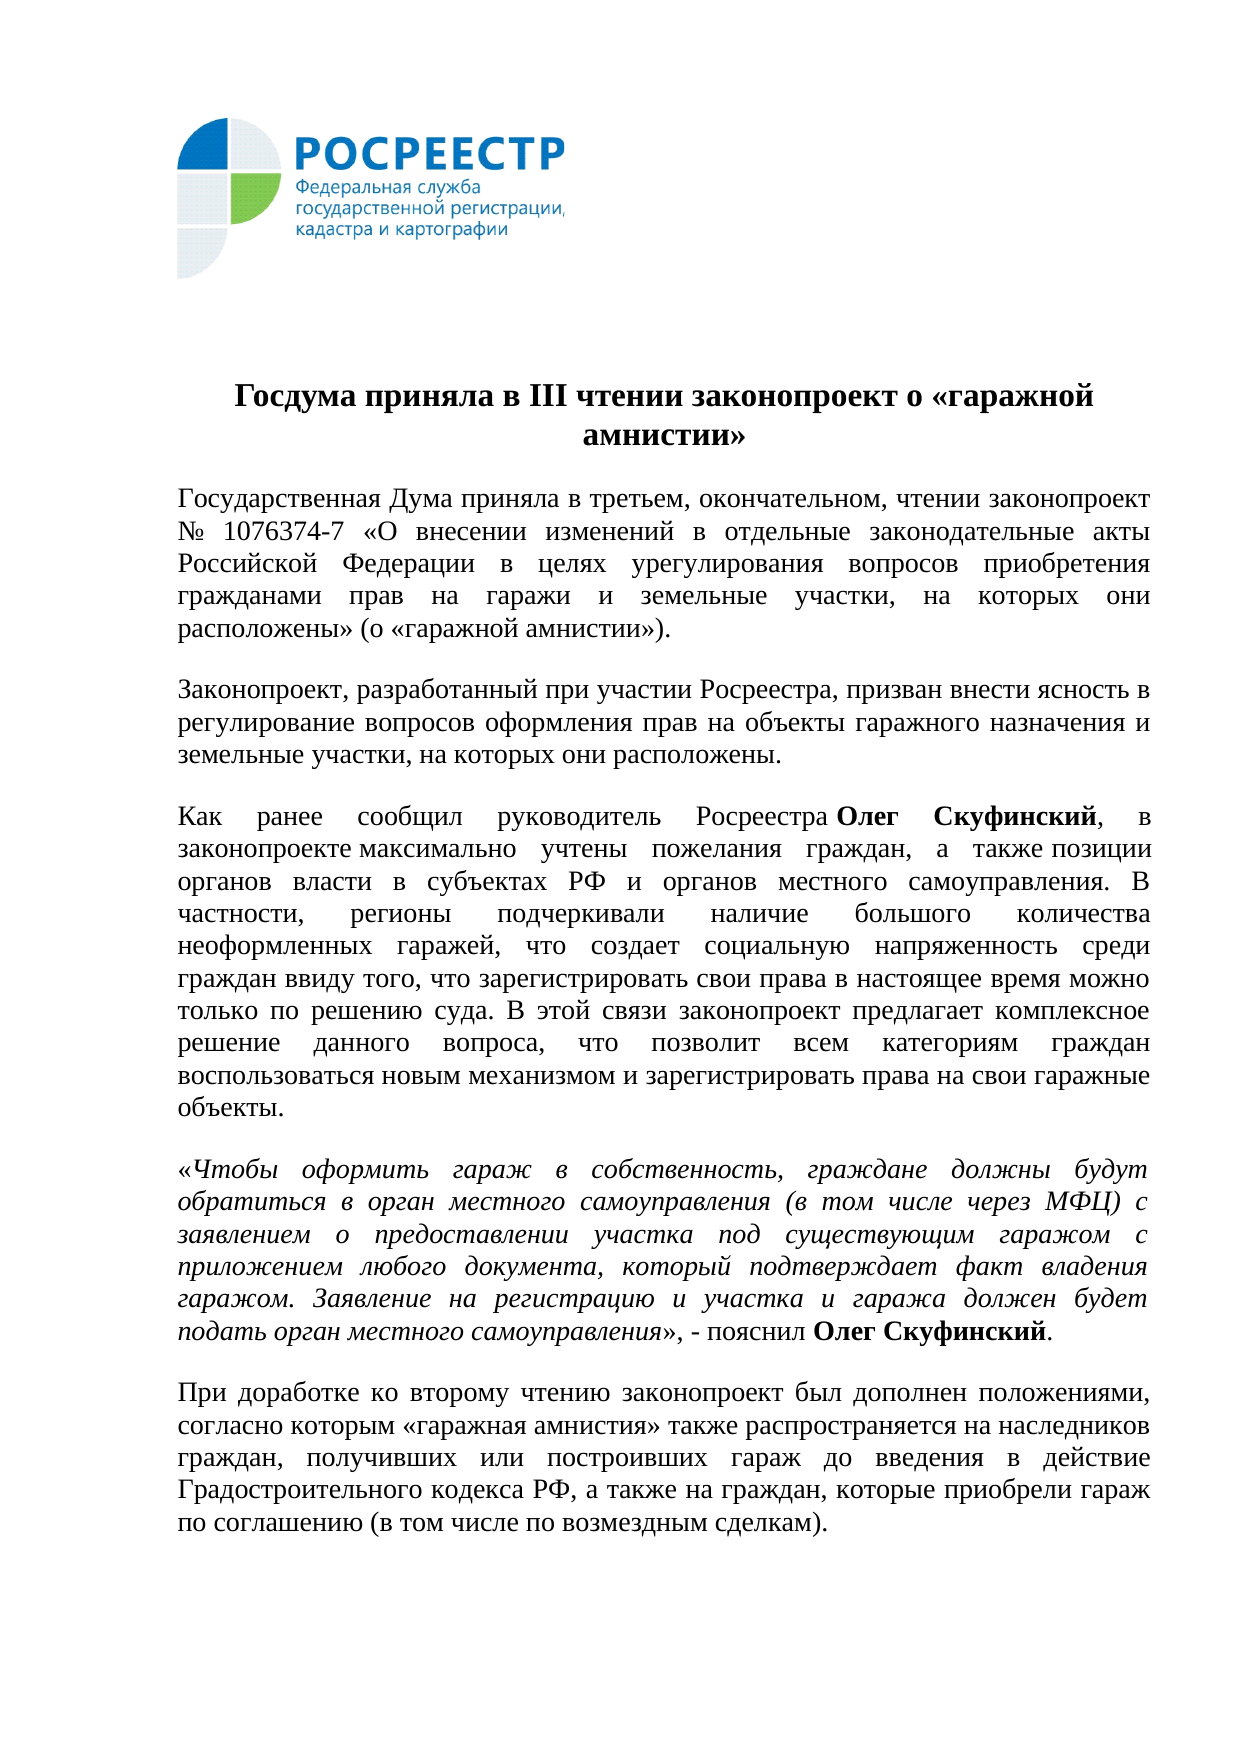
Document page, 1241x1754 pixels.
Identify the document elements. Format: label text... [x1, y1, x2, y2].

text Законопроект, разработанный при участии Росреестра, призван внести ясность в регулирование вопросов оформления прав на объекты гаражного назначения и земельные участки, на которых они расположены. [177, 672, 1152, 769]
picture [177, 118, 565, 279]
text При доработке ко второму чтению законопроект был дополнен положениями, согласно которым «гаражная амнистия» также распространяется на наследников граждан, получивших или построивших гараж до введения в действие Градостроительного кодекса РФ, а также на граждан, которые приобрели гараж по соглашению (в том числе по возмездным сделкам). [177, 1375, 1152, 1537]
text Как ранее сообщил руководитель Росреестра Олег Скуфинский, в законопроекте максимально учтены пожелания граждан, а также позиции органов власти в субъектах РФ и органов местного самоуправления. В частности, регионы подчеркивали наличие большого количества неоформленных гаражей, что создает социальную напряженность среди граждан ввиду того, что зарегистрировать свои права в настоящее время можно только по решению суда. В этой связи законопроект предлагает комплексное решение данного вопроса, что позволит всем категориям граждан воспользоваться новым механизмом и зарегистрировать права на свои гаражные объекты. [177, 799, 1152, 1123]
text Государственная Дума приняла в третьем, окончательном, чтении законопроект № 1076374-7 «О внесении изменений в отдельные законодательные акты Российской Федерации в целях урегулирования вопросов приобретения гражданами прав на гаражи и земельные участки, на которых они расположены» (о «гаражной амнистии»). [177, 481, 1152, 643]
text Госдума приняла в III чтении законопроект о «гаражной амнистии» [177, 375, 1152, 452]
text «Чтобы оформить гараж в собственность, граждане должны будут обратиться в орган местного самоуправления (в том числе через МФЦ) с заявлением о предоставлении участка под существующим гаражом с приложением любого документа, который подтверждает факт владения гаражом. Заявление на регистрацию и участка и гаража должен будет подать орган местного самоуправления», - пояснил Олег Скуфинский. [177, 1152, 1152, 1346]
